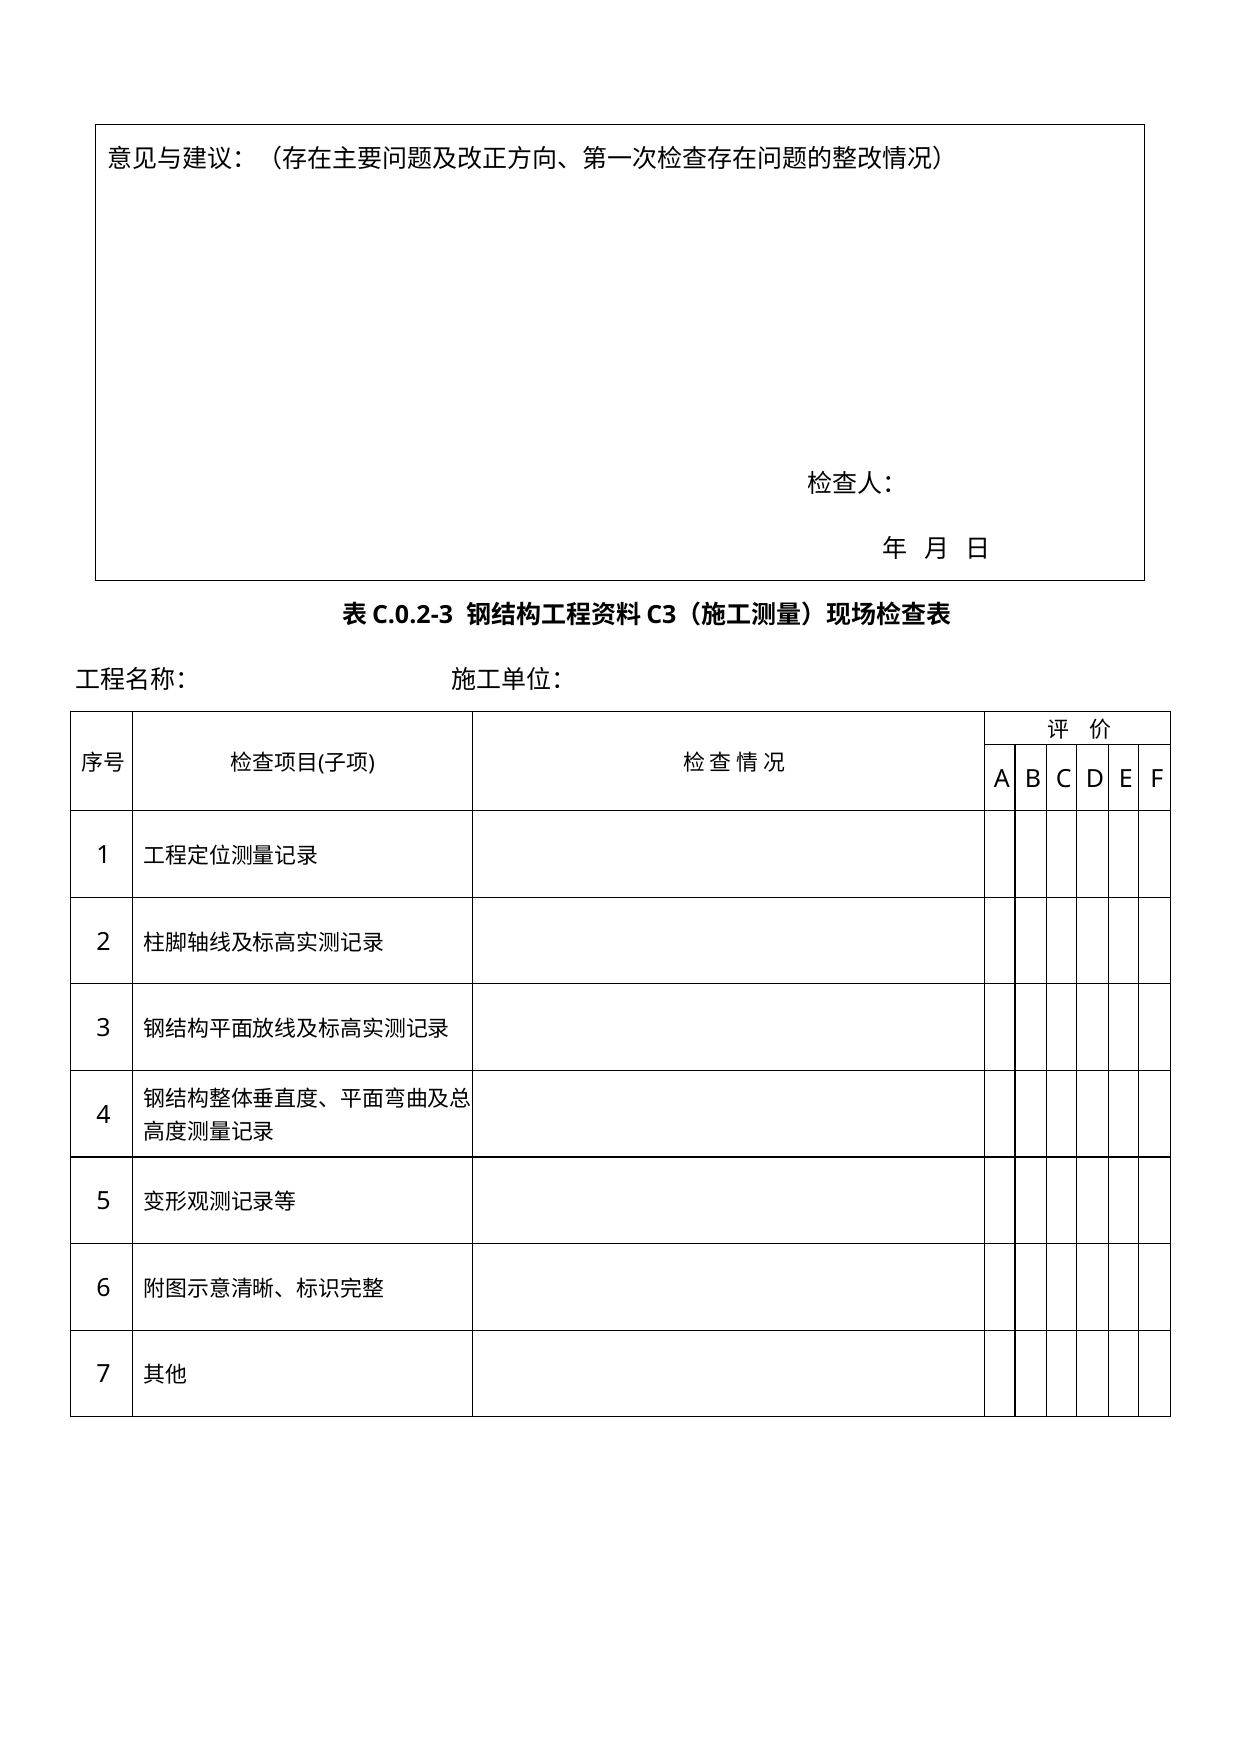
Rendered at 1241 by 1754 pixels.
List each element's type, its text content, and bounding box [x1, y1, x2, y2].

table_cell 7 [71, 1331, 132, 1416]
table_cell [1047, 1244, 1076, 1329]
table_cell [473, 984, 984, 1070]
table_cell [1139, 811, 1170, 897]
table_cell 钢结构整体垂直度、平面弯曲及总高度测量记录 [133, 1071, 472, 1156]
table_cell 6 [71, 1244, 132, 1329]
table_cell A [985, 745, 1014, 810]
table_cell [1139, 1071, 1170, 1156]
table_cell 2 [71, 898, 132, 983]
table_cell [985, 1244, 1014, 1329]
table_cell [985, 1071, 1014, 1156]
table_cell [1016, 984, 1046, 1070]
table_cell 钢结构平面放线及标高实测记录 [133, 984, 472, 1070]
table_cell [473, 811, 984, 897]
table_cell [1047, 1071, 1076, 1156]
table_cell [1016, 811, 1046, 897]
table_cell [1139, 1331, 1170, 1416]
table_cell [1109, 811, 1138, 897]
table_cell 3 [71, 984, 132, 1070]
table_cell [1109, 898, 1138, 983]
table_cell [1077, 811, 1108, 897]
table_cell [1109, 1158, 1138, 1243]
table_cell 柱脚轴线及标高实测记录 [133, 898, 472, 983]
table_cell [1016, 898, 1046, 983]
table_cell 工程定位测量记录 [133, 811, 472, 897]
table_cell [1109, 984, 1138, 1070]
table_cell [1077, 1071, 1108, 1156]
table_cell [985, 984, 1014, 1070]
table_cell [473, 1071, 984, 1156]
table_cell D [1077, 745, 1108, 810]
table_cell [1047, 1331, 1076, 1416]
table_cell 5 [71, 1158, 132, 1243]
table_cell [1109, 1071, 1138, 1156]
table_cell [1016, 1158, 1046, 1243]
text 工程名称： 施工单位： [75, 646, 1218, 711]
table_cell C [1047, 745, 1076, 810]
table_cell [985, 811, 1014, 897]
table_cell [1047, 898, 1076, 983]
table_cell 附图示意清晰、标识完整 [133, 1244, 472, 1329]
table_cell [985, 1331, 1014, 1416]
table_cell [1047, 811, 1076, 897]
table_cell [1077, 1158, 1108, 1243]
table_cell [1109, 1244, 1138, 1329]
table_header 检 查 情 况 [473, 712, 984, 810]
table_cell [473, 1244, 984, 1329]
table_cell [1077, 1244, 1108, 1329]
table_cell 4 [71, 1071, 132, 1156]
table_cell [473, 898, 984, 983]
table_header 序号 [71, 712, 132, 810]
table_cell [1139, 898, 1170, 983]
table_cell [985, 1158, 1014, 1243]
table_cell [1139, 984, 1170, 1070]
table_cell F [1139, 745, 1170, 810]
table_header 评 价 [985, 712, 1170, 744]
table_cell [1139, 1158, 1170, 1243]
table_cell [1077, 898, 1108, 983]
table_cell [473, 1331, 984, 1416]
table_cell [1077, 1331, 1108, 1416]
table_cell [1139, 1244, 1170, 1329]
table_cell [1077, 984, 1108, 1070]
table_cell E [1109, 745, 1138, 810]
table_cell [473, 1158, 984, 1243]
table_cell 其他 [133, 1331, 472, 1416]
table_header 检查项目(子项) [133, 712, 472, 810]
table_cell [1047, 1158, 1076, 1243]
text 表C.0.2-3 钢结构工程资料C3（施工测量）现场检查表 [75, 581, 1218, 646]
table_cell [1016, 1331, 1046, 1416]
table_cell [1016, 1244, 1046, 1329]
table_cell [1047, 984, 1076, 1070]
table_cell B [1016, 745, 1046, 810]
table_cell [985, 898, 1014, 983]
table_cell [1109, 1331, 1138, 1416]
table_cell [1016, 1071, 1046, 1156]
table_cell 1 [71, 811, 132, 897]
table_cell 变形观测记录等 [133, 1158, 472, 1243]
table_cell 意见与建议：（存在主要问题及改正方向、第一次检查存在问题的整改情况） 检查人： 年 月 日 [96, 125, 1144, 579]
